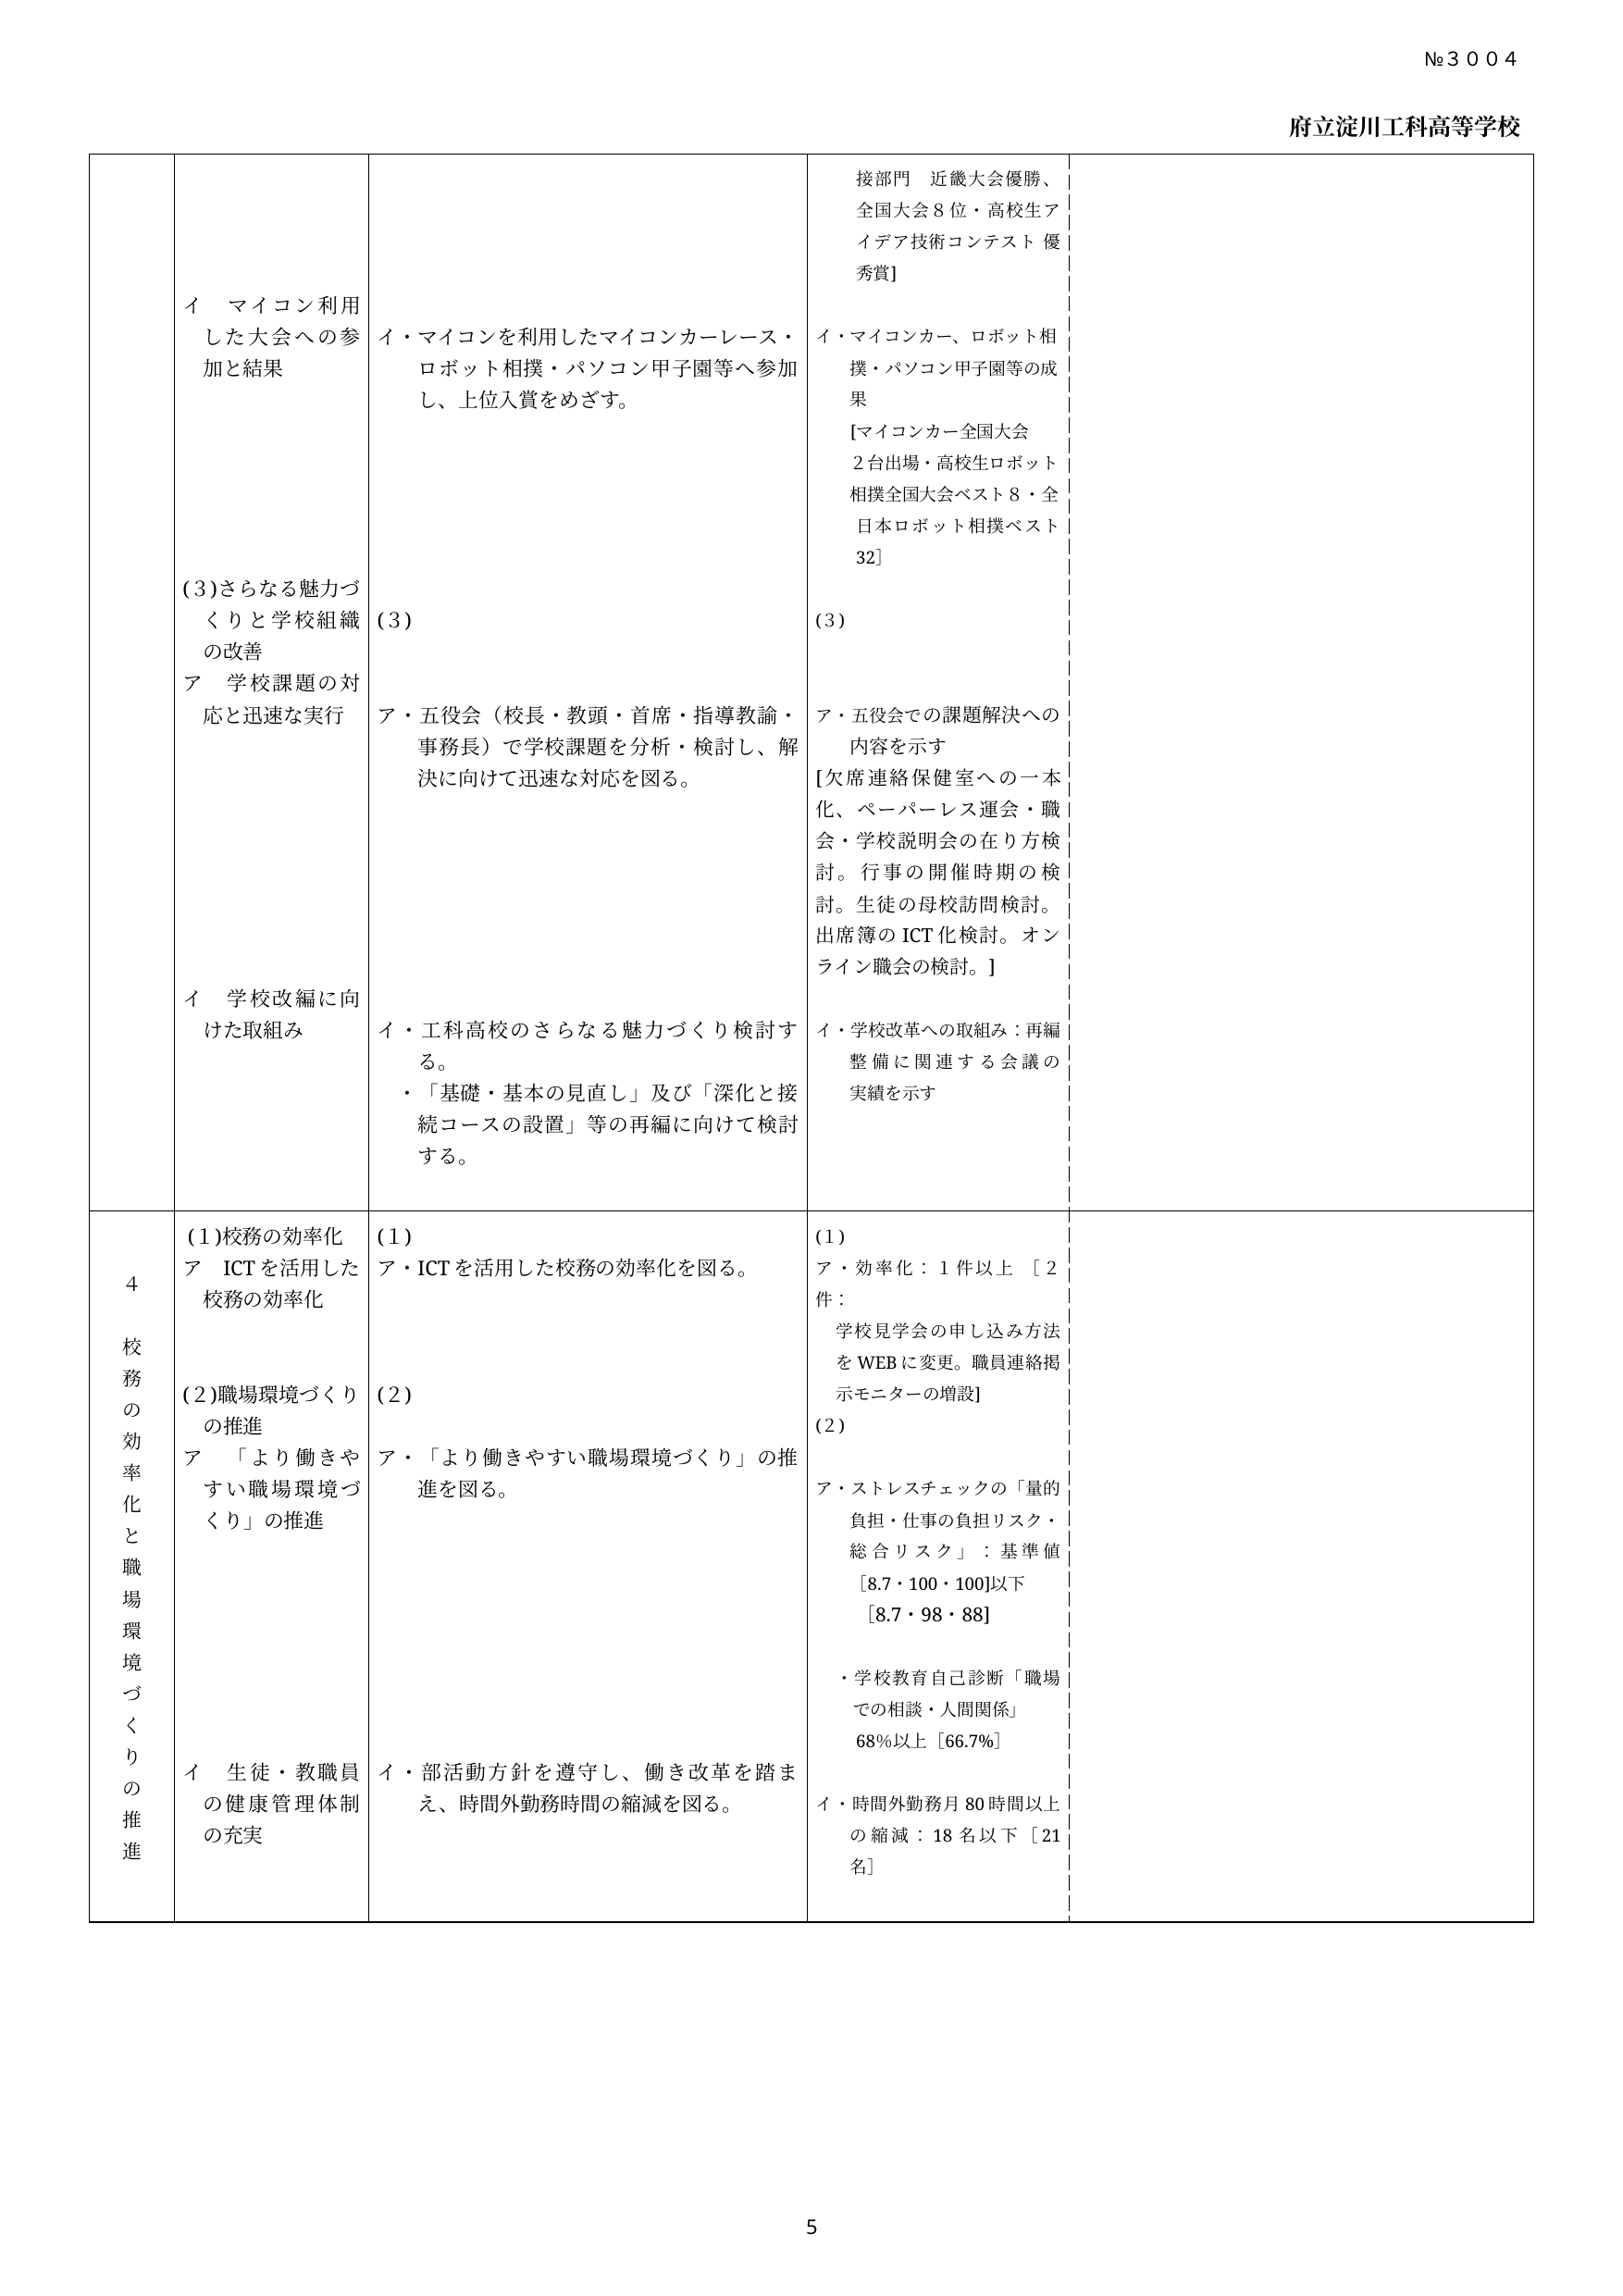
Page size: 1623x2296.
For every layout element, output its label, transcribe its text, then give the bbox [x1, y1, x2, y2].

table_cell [90, 155, 174, 1210]
table_cell [1069, 1211, 1533, 1921]
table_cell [808, 155, 1069, 1210]
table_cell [175, 155, 368, 1210]
table_cell ４ 校 務 の 効 率 化 と 職 場 環 境 づ く り の 推 進 [90, 1211, 174, 1921]
table_cell (１) ア・効率化：１件以上 ［２件： 学校見学会の申し込み方法をWEBに変更。職員連絡掲示モニターの増設] (２) ア・ストレスチェックの「量的負担・仕事の負担リスク・総合リスク」：基準値［8.7・100・100]以下 ［8.7・98・88] ・学校教育自己診断「職場での相談・人間関係」 68％以上［66.7%］ イ・時間外勤務月80時間以上の縮減：18名以下［21名］ [808, 1211, 1069, 1921]
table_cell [369, 155, 807, 1210]
table_cell [1069, 155, 1533, 1210]
table_cell (１)校務の効率化 ア ICTを活用した校務の効率化 (２)職場環境づくりの推進 ア 「より働きやすい職場環境づくり」の推進 イ 生徒・教職員の健康管理体制の充実 [175, 1211, 368, 1921]
table_cell (１) ア・ICTを活用した校務の効率化を図る。 (２) ア・「より働きやすい職場環境づくり」の推進を図る。 イ・部活動方針を遵守し、働き改革を踏まえ、時間外勤務時間の縮減を図る。 [369, 1211, 807, 1921]
